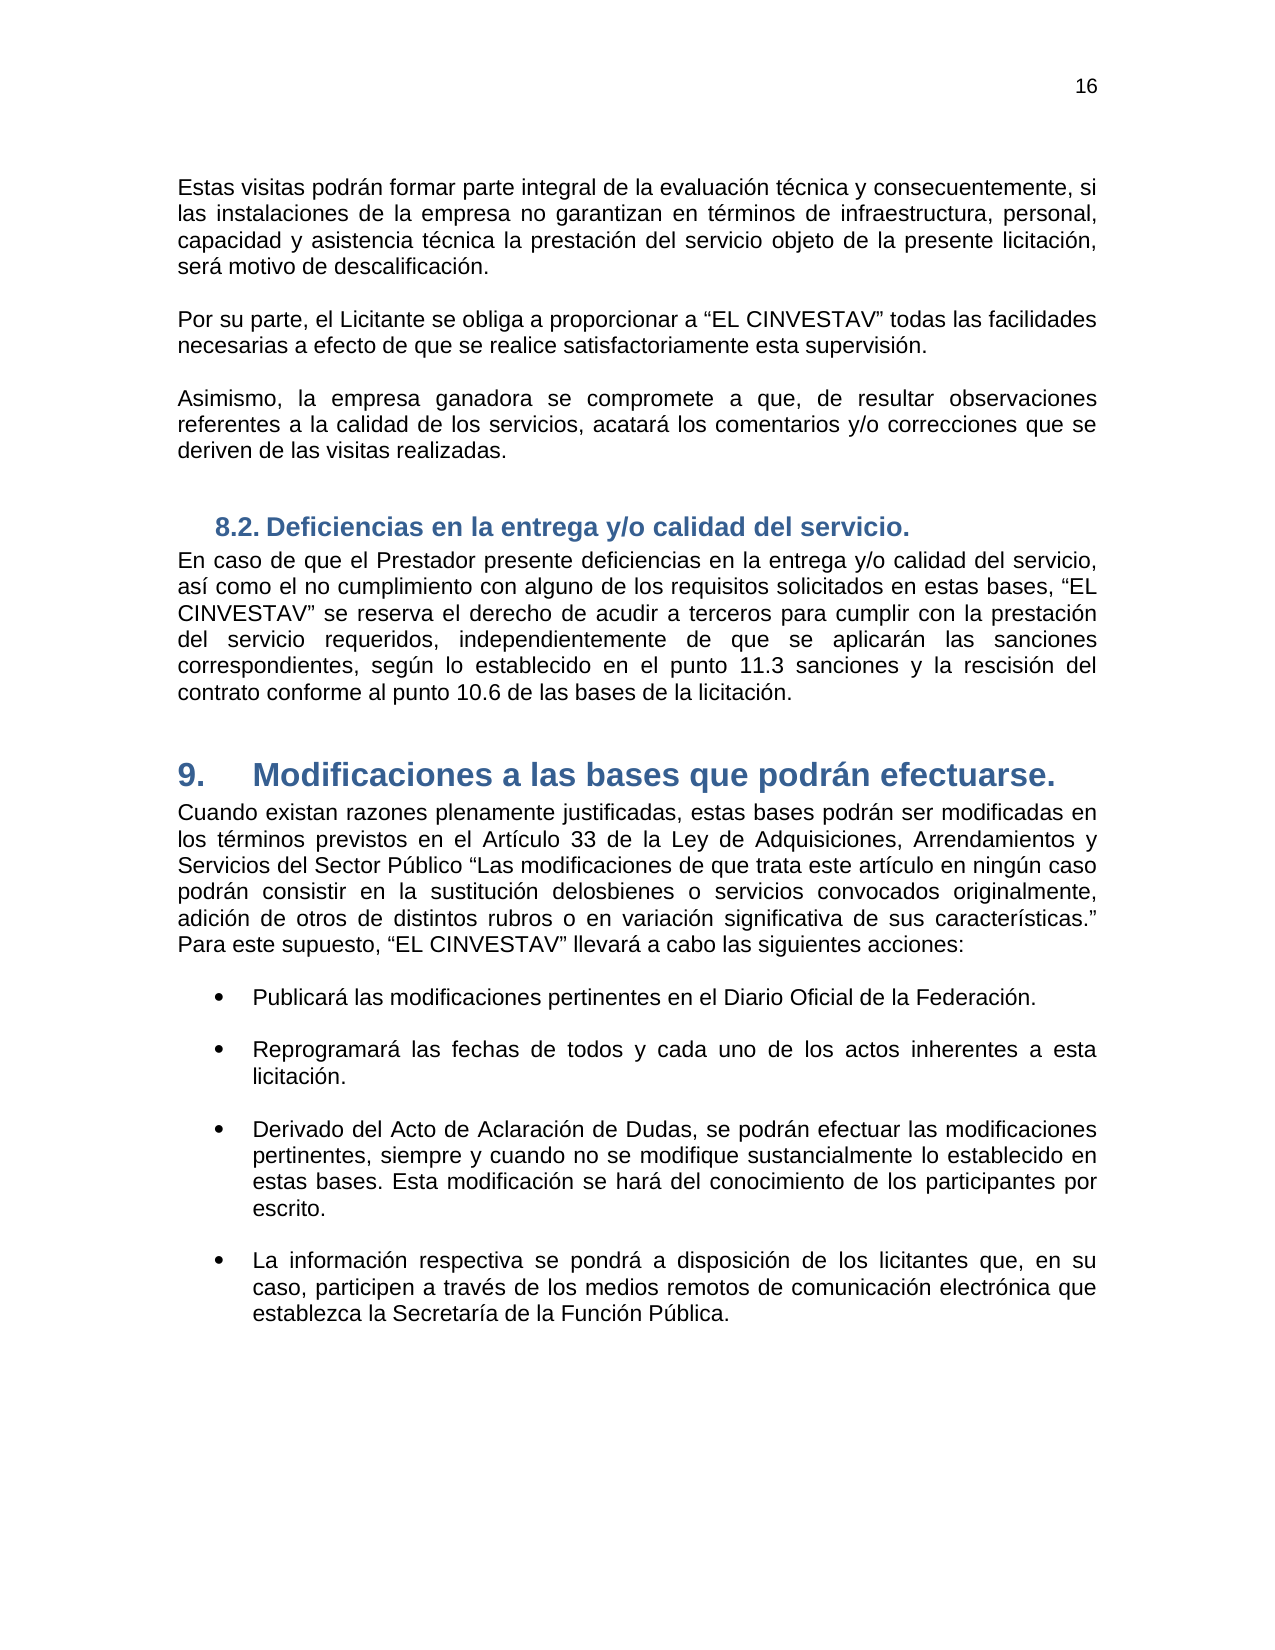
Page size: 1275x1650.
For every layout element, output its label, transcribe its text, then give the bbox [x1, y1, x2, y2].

subtitle Deficiencias en la entrega y/o calidad del servicio. [215, 511, 1098, 542]
list Derivado del Acto de Aclaración de Dudas, se podrán efectuar las modificaciones pertinentes, siempre y cuando no se modifique sustancialmente lo establecido en estas bases. Esta modificación se hará del conocimiento de los participantes por escrito. [215, 1116, 1098, 1221]
list Publicará las modificaciones pertinentes en el Diario Oficial de [215, 984, 1098, 1010]
text Estas visitas podrán formar parte integral de la evaluación técnica y consecuentemente, si las instalaciones de la empresa no garantizan en términos de infraestructura, personal, capacidad y asistencia técnica la prestación del servicio objeto de la presente licitación, será motivo de descalificación. [177, 174, 1098, 279]
subtitle Modificaciones a las bases que podrán efectuarse. [177, 755, 1098, 793]
text Por su parte, el Licitante se obliga a proporcionar a “EL CINVESTAV” todas las facilidades necesarias a efecto de que se realice satisfactoriamente esta supervisión. [177, 306, 1098, 358]
text En caso de que el Prestador presente deficiencias en la entrega y/o calidad del servicio, así como el no cumplimiento con alguno de los requisitos solicitados en estas bases, “EL CINVESTAV” se reserva el derecho de acudir a terceros para cumplir con la prestación del servicio requeridos, independientemente de que se aplicarán las sanciones correspondientes, según lo establecido en el punto 11.3 sanciones y la rescisión del contrato conforme al punto 10.6 de las bases de la licitación. [177, 547, 1098, 705]
text Cuando existan razones plenamente justificadas, estas bases podrán ser modificadas en los términos previstos en el Artículo 33 de la Ley de Adquisiciones, Arrendamientos y Servicios del Sector Público “Las modificaciones de que trata este artículo en ningún caso podrán consistir en la sustitución delosbienes o servicios convocados originalmente, adición de otros de distintos rubros o en variación significativa de sus características.” Para este supuesto, “EL CINVESTAV” llevará a cabo las siguientes acciones: [177, 799, 1098, 957]
list Reprogramará las fechas de todos y cada uno de los actos inherentes a esta licitación. [215, 1036, 1098, 1089]
text Asimismo, la empresa ganadora se compromete a que, de resultar observaciones referentes a la calidad de los servicios, acatará los comentarios y/o correcciones que se deriven de las visitas realizadas. [177, 385, 1098, 464]
list La información respectiva se pondrá a disposición de los licitantes que, en su caso, participen a través de los medios remotos de comunicación electrónica que establezca la Secretaría de la Función Pública. [215, 1247, 1098, 1326]
